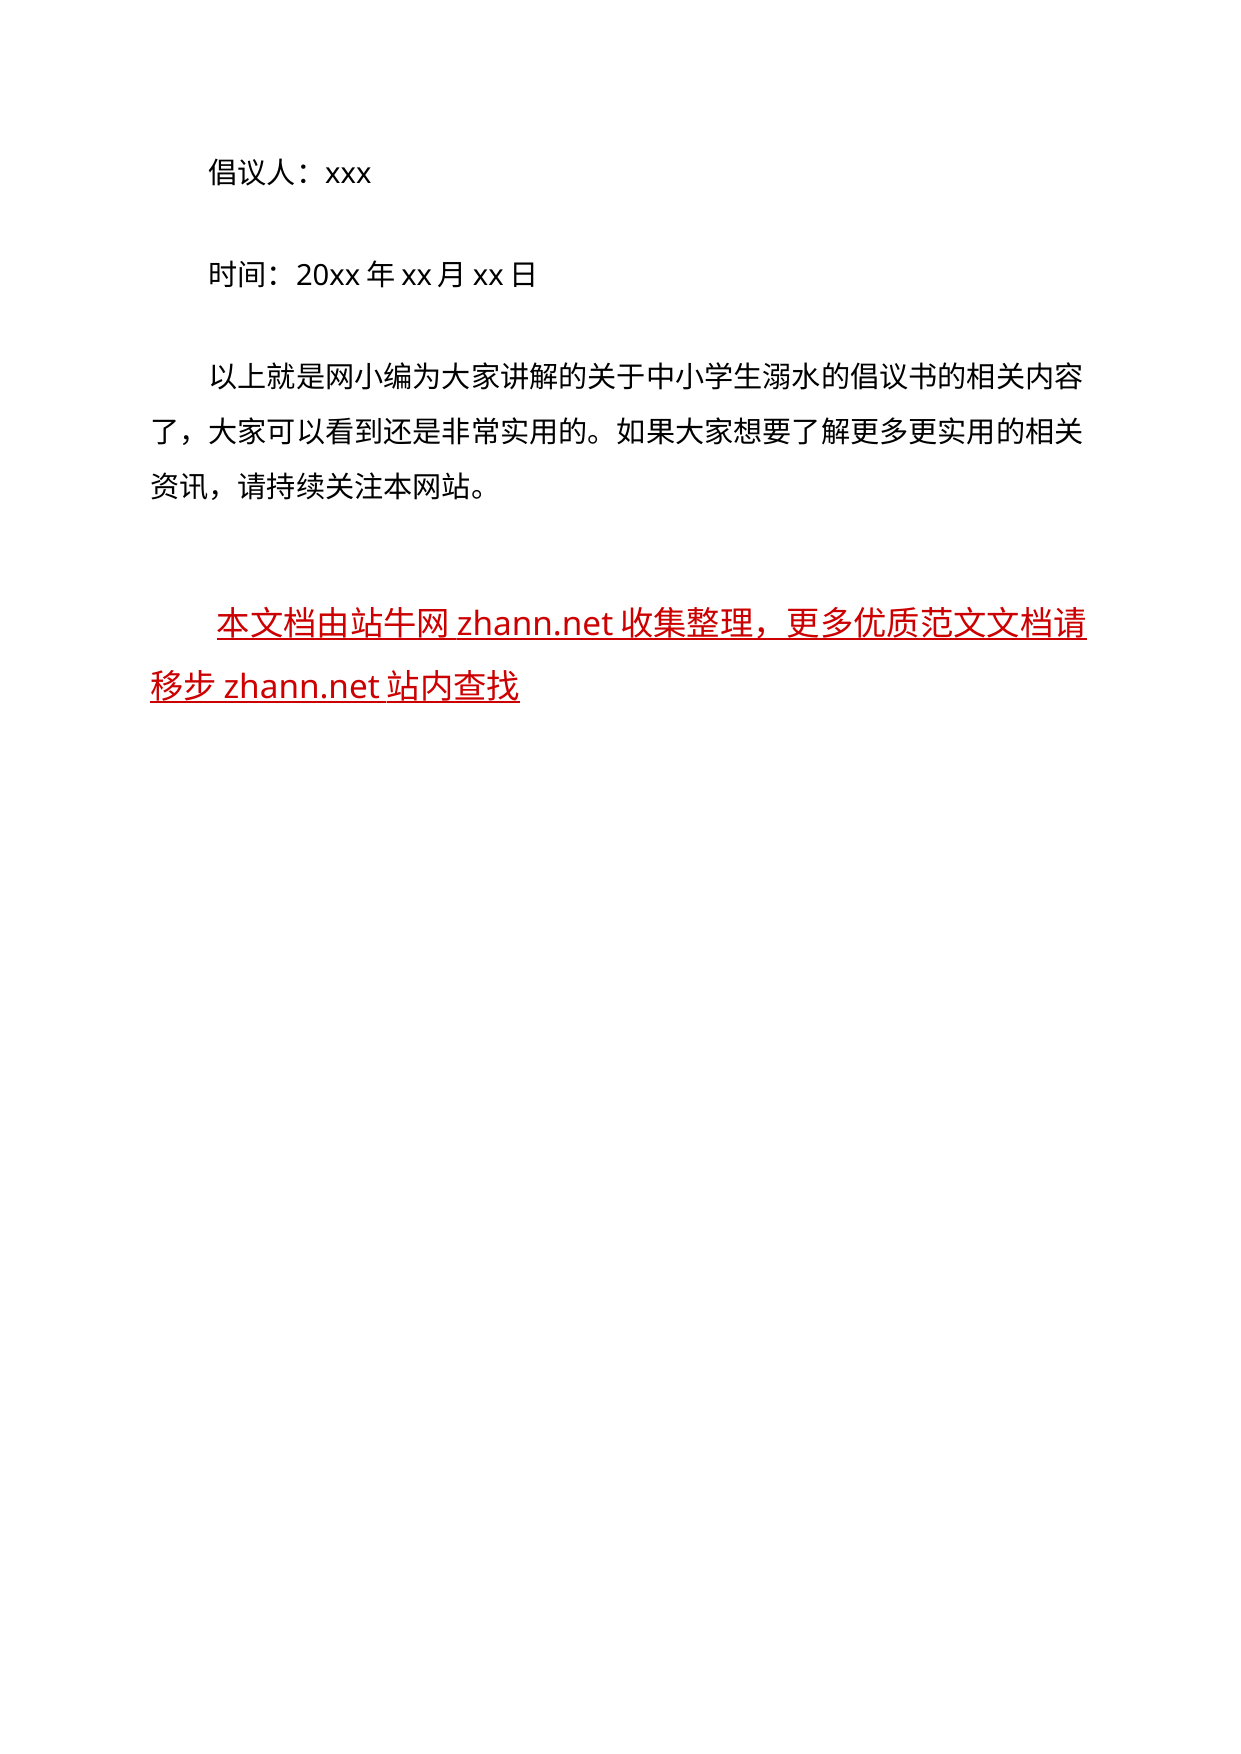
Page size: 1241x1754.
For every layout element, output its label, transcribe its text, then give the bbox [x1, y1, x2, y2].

text 时间：20xx年xx月xx日 [150, 252, 1090, 294]
text 本文档由站牛网zhann.net收集整理，更多优质范文文档请移步zhann.net站内查找 [150, 597, 1090, 708]
text 倡议人：xxx [150, 150, 1090, 192]
text 以上就是网小编为大家讲解的关于中小学生溺水的倡议书的相关内容了，大家可以看到还是非常实用的。如果大家想要了解更多更实用的相关资讯，请持续关注本网站。 [150, 354, 1090, 506]
